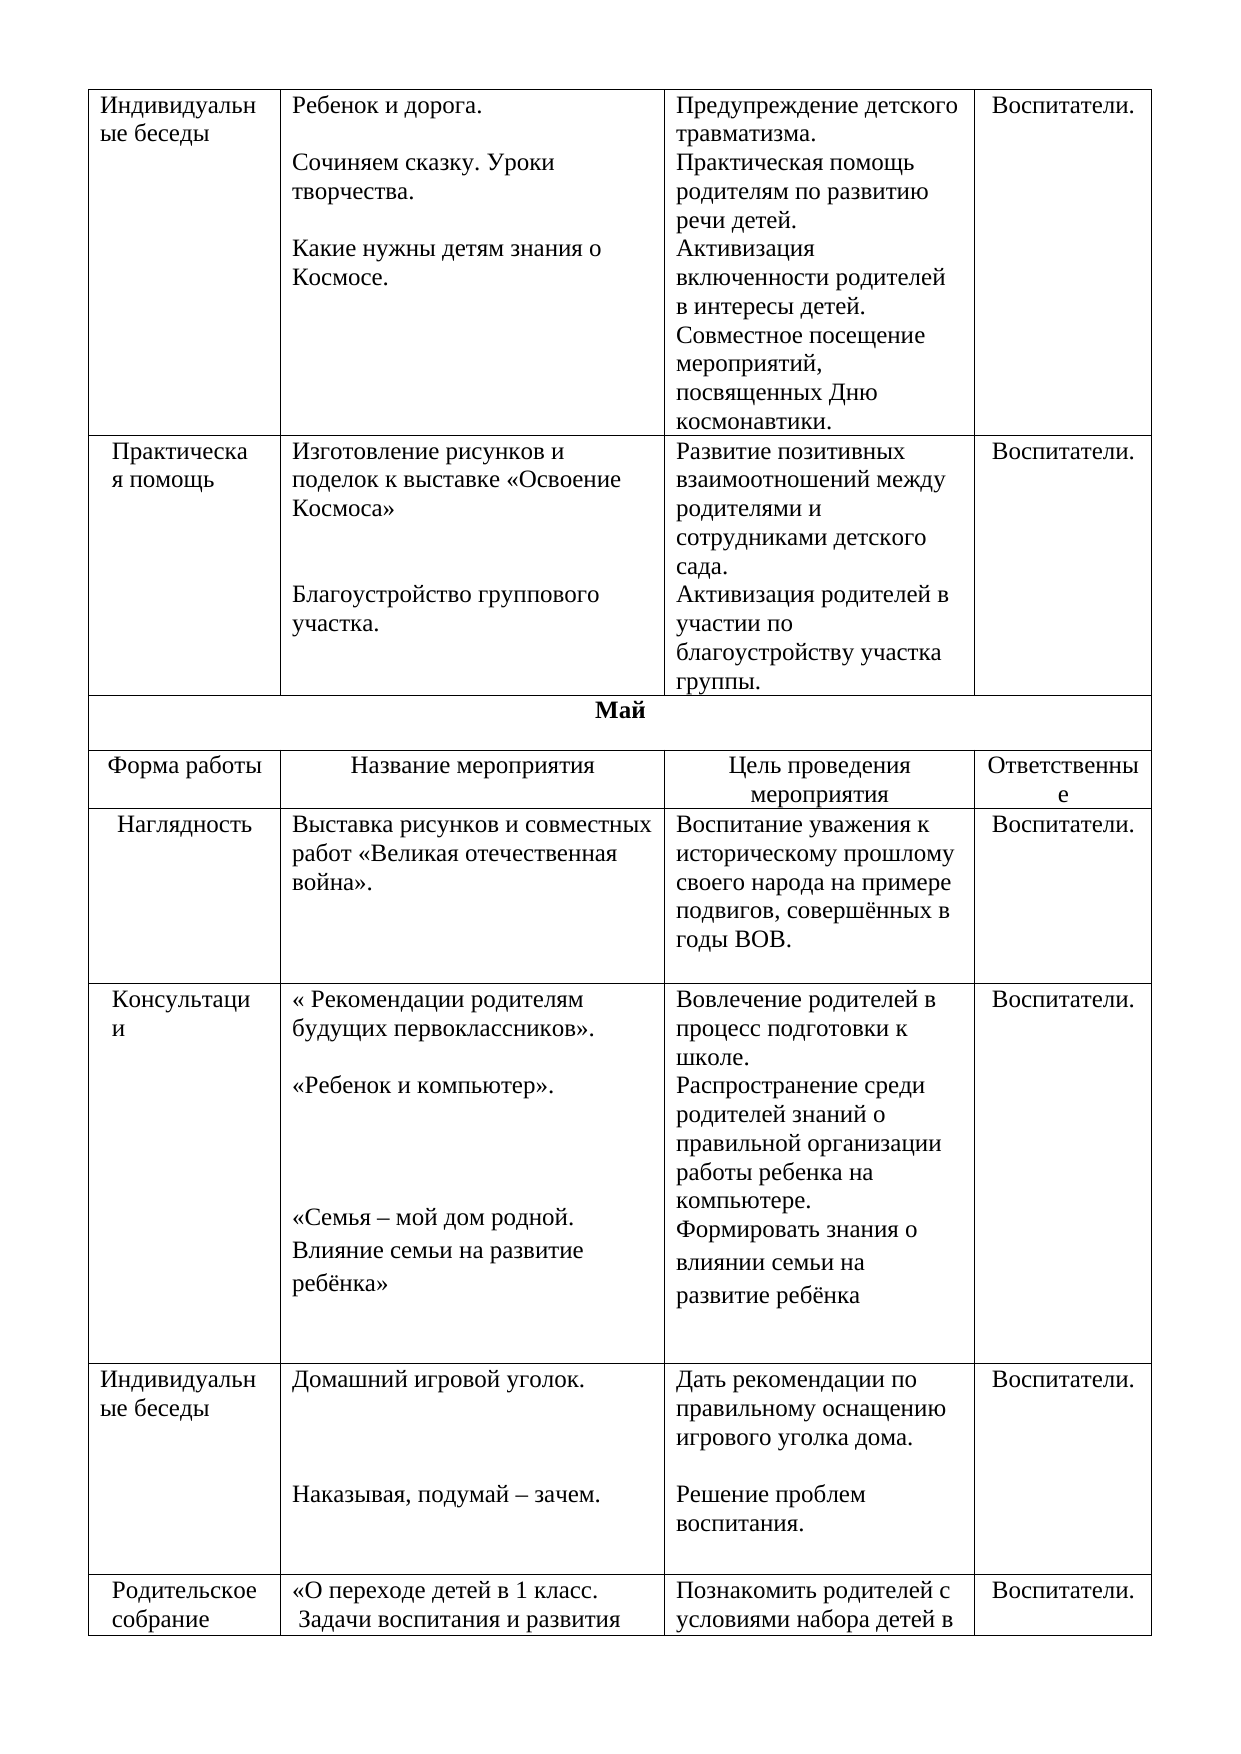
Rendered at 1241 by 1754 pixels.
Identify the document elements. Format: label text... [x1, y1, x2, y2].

table_cell Воспитатели. [975, 90, 1151, 435]
table_cell Выставка рисунков и совместных работ «Великая отечественная война». [281, 809, 664, 983]
table_cell Практическая помощь [89, 436, 280, 694]
table_cell Вовлечение родителей в процесс подготовки к школе. Распространение среди родителей знаний о правильной организации работы ребенка на компьютере. Формировать знания о влиянии семьи на развитие ребёнка [665, 984, 974, 1363]
table_cell Наглядность [89, 809, 280, 983]
table_cell Развитие позитивных взаимоотношений между родителями и сотрудниками детского сада. Активизация родителей в участии по благоустройству участка группы. [665, 436, 974, 694]
table_cell Ребенок и дорога. Сочиняем сказку. Уроки творчества. Какие нужны детям знания о Космосе. [281, 90, 664, 435]
table_cell Дать рекомендации по правильному оснащению игрового уголка дома. Решение проблем воспитания. [665, 1364, 974, 1574]
table_cell Домашний игровой уголок. Наказывая, подумай – зачем. [281, 1364, 664, 1574]
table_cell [281, 1575, 664, 1635]
table_cell Название мероприятия [281, 751, 664, 808]
table_cell Воспитатели. [975, 984, 1151, 1363]
table_cell Воспитатели. [975, 1575, 1151, 1635]
table_cell Предупреждение детского травматизма. Практическая помощь родителям по развитию речи детей. Активизация включенности родителей в интересы детей. Совместное посещение мероприятий, посвященных Дню космонавтики. [665, 90, 974, 435]
table_cell Цель проведения мероприятия [665, 751, 974, 808]
table_cell Воспитатели. [975, 436, 1151, 694]
table_cell Ответственные [975, 751, 1151, 808]
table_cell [89, 1575, 280, 1635]
table_cell Изготовление рисунков и поделок к выставке «Освоение Космоса» Благоустройство группового участка. [281, 436, 664, 694]
table_cell Индивидуальные беседы [89, 90, 280, 435]
table_cell Воспитатели. [975, 809, 1151, 983]
table_cell « Рекомендации родителям будущих первоклассников». «Ребенок и компьютер». «Семья – мой дом родной. Влияние семьи на развитие ребёнка» [281, 984, 664, 1363]
table_cell Консультации [89, 984, 280, 1363]
table_cell Форма работы [89, 751, 280, 808]
table_cell Воспитание уважения к историческому прошлому своего народа на примере подвигов, совершённых в годы ВОВ. [665, 809, 974, 983]
table_cell Воспитатели. [975, 1364, 1151, 1574]
table_cell Май [89, 696, 1151, 749]
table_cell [665, 1575, 974, 1635]
table_cell Индивидуальные беседы [89, 1364, 280, 1574]
